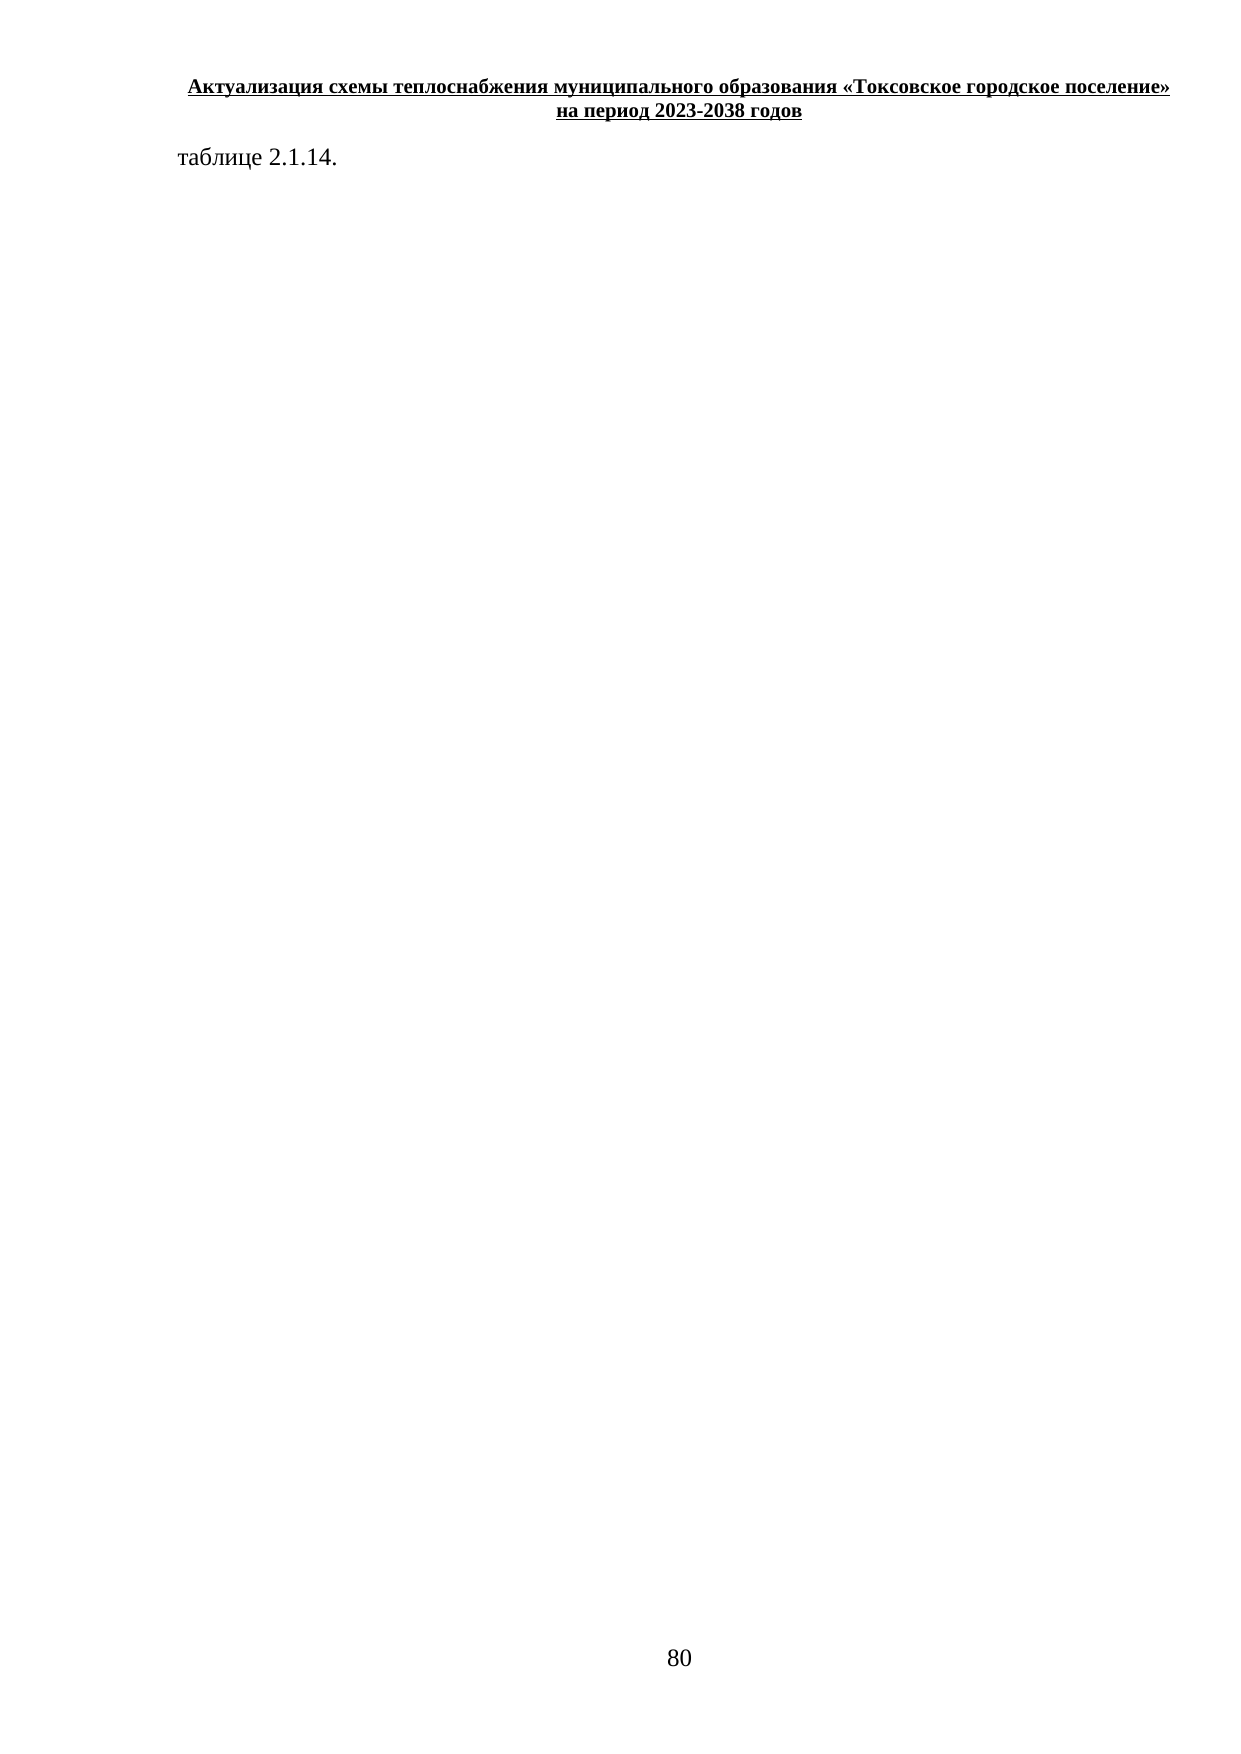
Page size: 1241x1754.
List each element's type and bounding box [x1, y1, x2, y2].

text [177, 142, 1182, 170]
